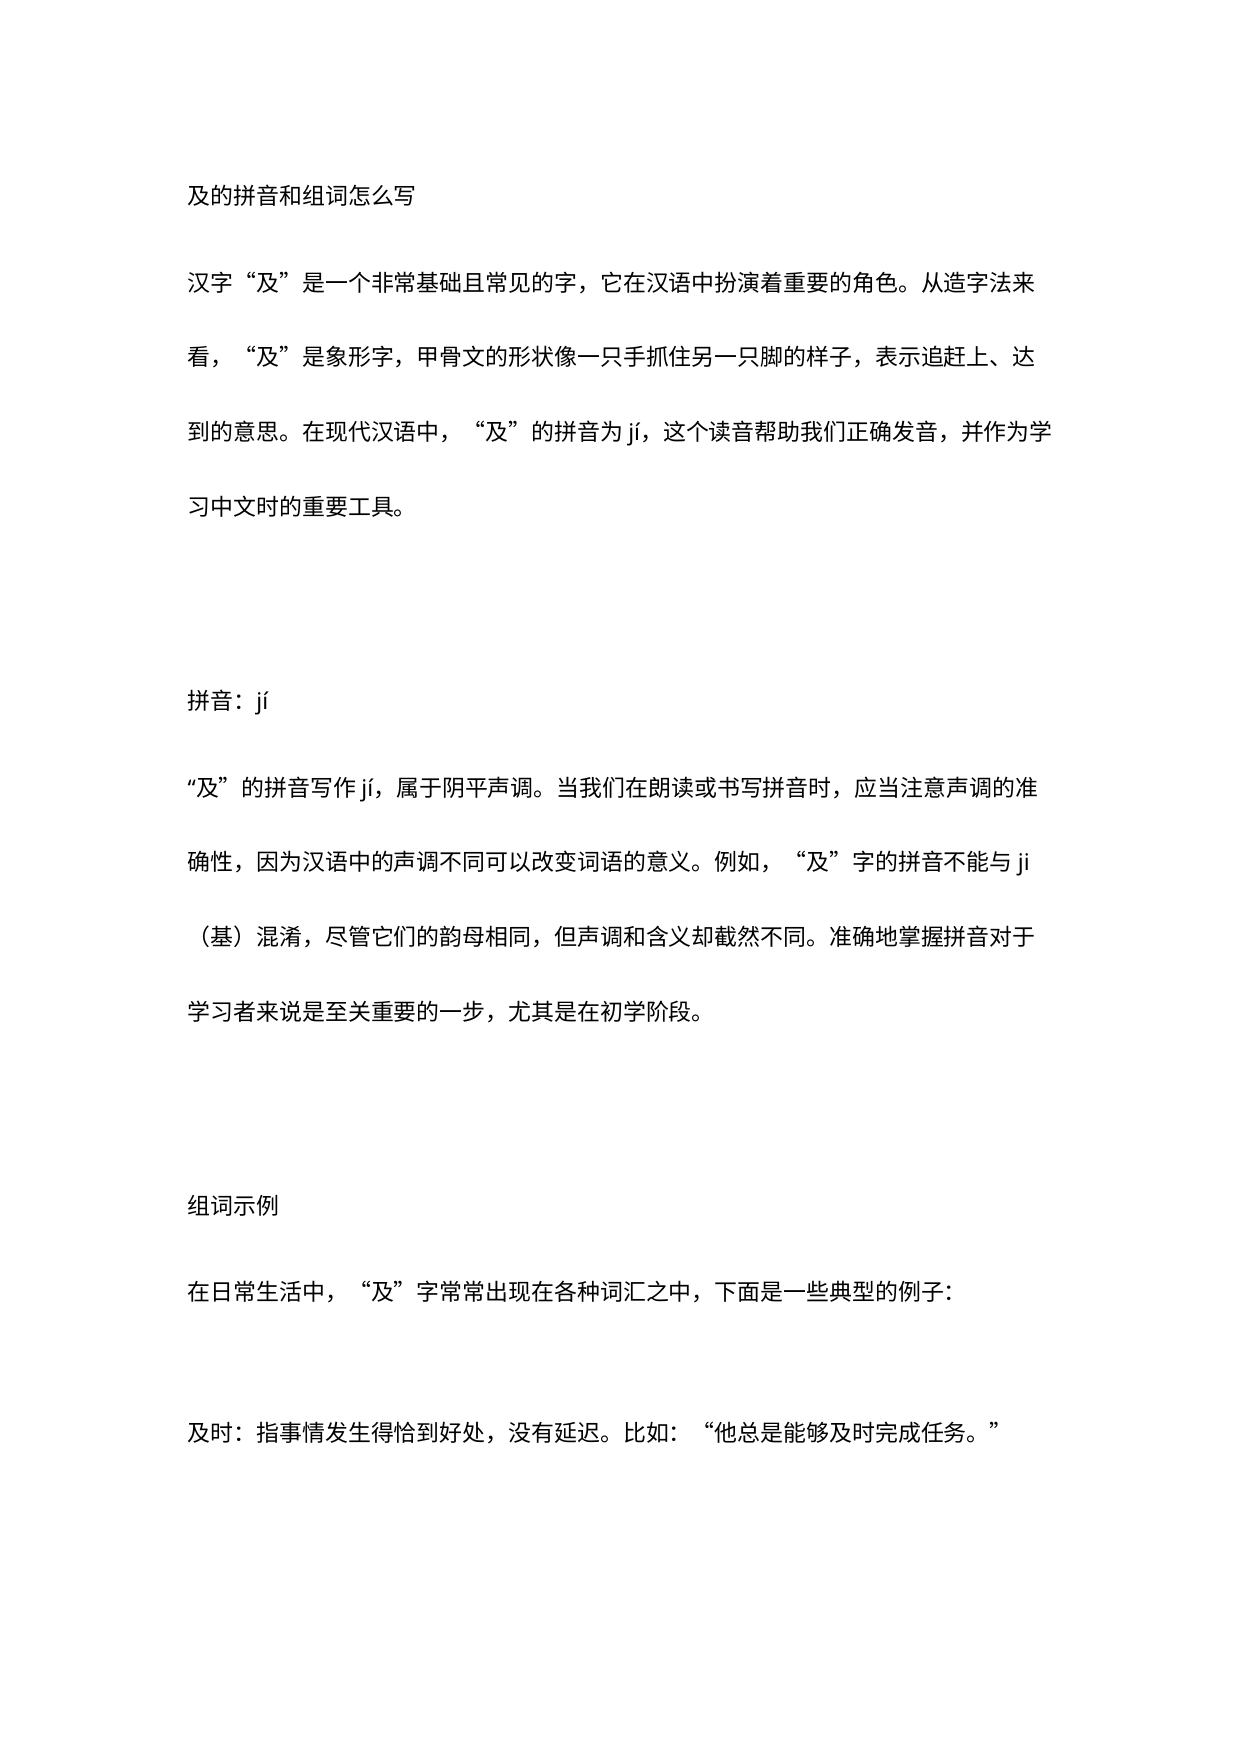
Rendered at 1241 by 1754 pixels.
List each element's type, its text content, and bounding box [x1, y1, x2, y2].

text 及的拼音和组词怎么写 [187, 162, 1053, 227]
text 在日常生活中，“及”字常常出现在各种词汇之中，下面是一些典型的例子： [187, 1258, 1053, 1323]
text 汉字“及”是一个非常基础且常见的字，它在汉语中扮演着重要的角色。从造字法来看，“及”是象形字，甲骨文的形状像一只手抓住另一只脚的样子，表示追赶上、达到的意思。在现代汉语中，“及”的拼音为 jí，这个读音帮助我们正确发音，并作为学习中文时的重要工具。 [187, 248, 1053, 538]
text 及时：指事情发生得恰到好处，没有延迟。比如：“他总是能够及时完成任务。” [187, 1399, 1053, 1464]
text 组词示例 [187, 1172, 1053, 1237]
text “及”的拼音写作 jí，属于阴平声调。当我们在朗读或书写拼音时，应当注意声调的准确性，因为汉语中的声调不同可以改变词语的意义。例如，“及”字的拼音不能与 ji（基）混淆，尽管它们的韵母相同，但声调和含义却截然不同。准确地掌握拼音对于学习者来说是至关重要的一步，尤其是在初学阶段。 [187, 753, 1053, 1043]
text 拼音：jí [187, 667, 1053, 732]
